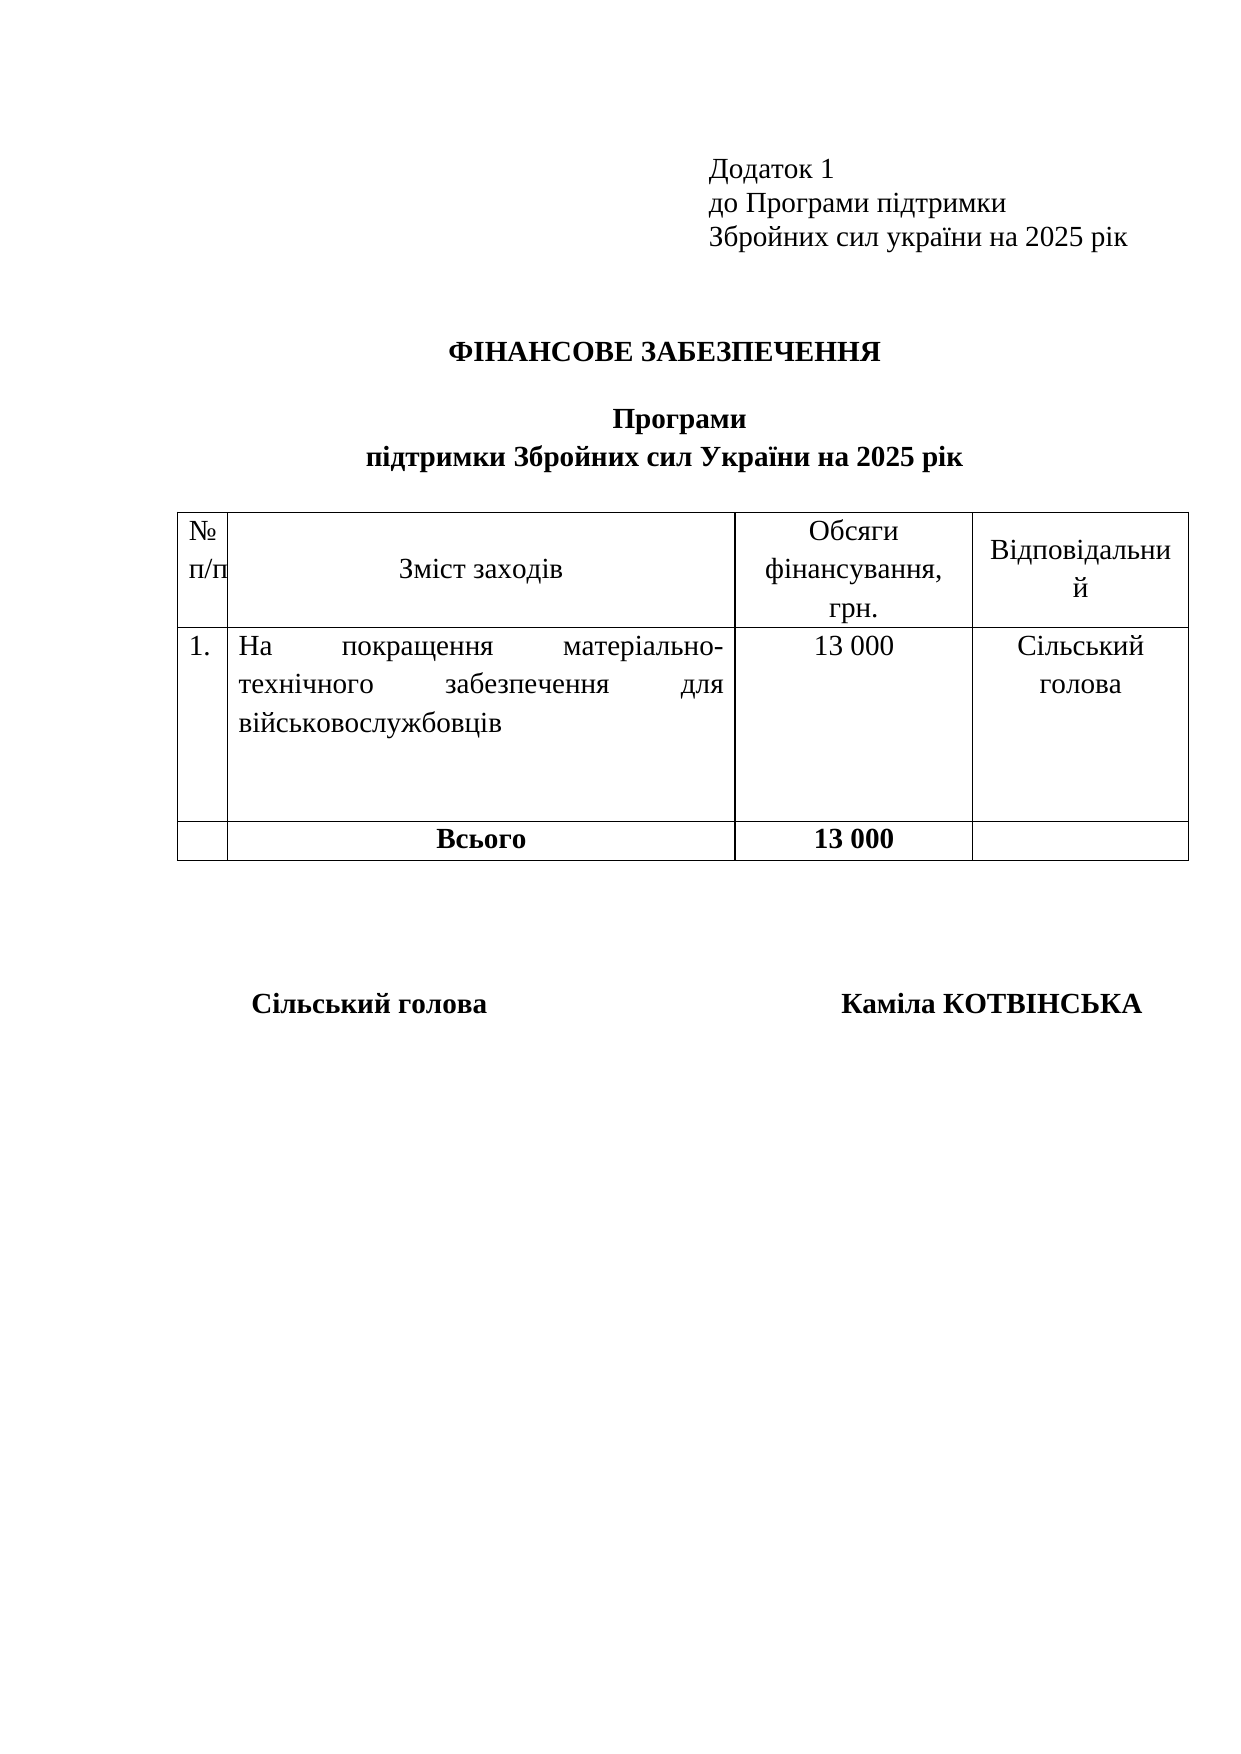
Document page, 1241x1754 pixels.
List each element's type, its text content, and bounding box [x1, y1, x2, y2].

table_cell [178, 822, 227, 860]
text до Програми підтримки [709, 185, 1152, 219]
text Сільський голова Каміла КОТВІНСЬКА [177, 986, 1152, 1019]
table_header Зміст заходів [228, 513, 734, 627]
table_cell [973, 822, 1188, 860]
table_header Відповідальний [973, 513, 1188, 627]
table_cell 13 000 [736, 628, 972, 821]
table_cell 13 000 [736, 822, 972, 860]
table_header Обсяги фінансування, грн. [736, 513, 972, 627]
text підтримки Збройних сил України на 2025 рік [177, 439, 1152, 473]
text ФІНАНСОВЕ ЗАБЕЗПЕЧЕННЯ [177, 334, 1152, 367]
table_cell 1. [178, 628, 227, 821]
table_cell Сільський голова [973, 628, 1188, 821]
table_header № п/п [178, 513, 227, 627]
table_cell На покращення матеріально-технічного забезпечення для військовослужбовців [228, 628, 734, 821]
table_cell Всього [228, 822, 734, 860]
text Збройних сил україни на 2025 рік [709, 219, 1152, 252]
text Програми [177, 401, 1152, 434]
text Додаток 1 [709, 152, 1152, 185]
